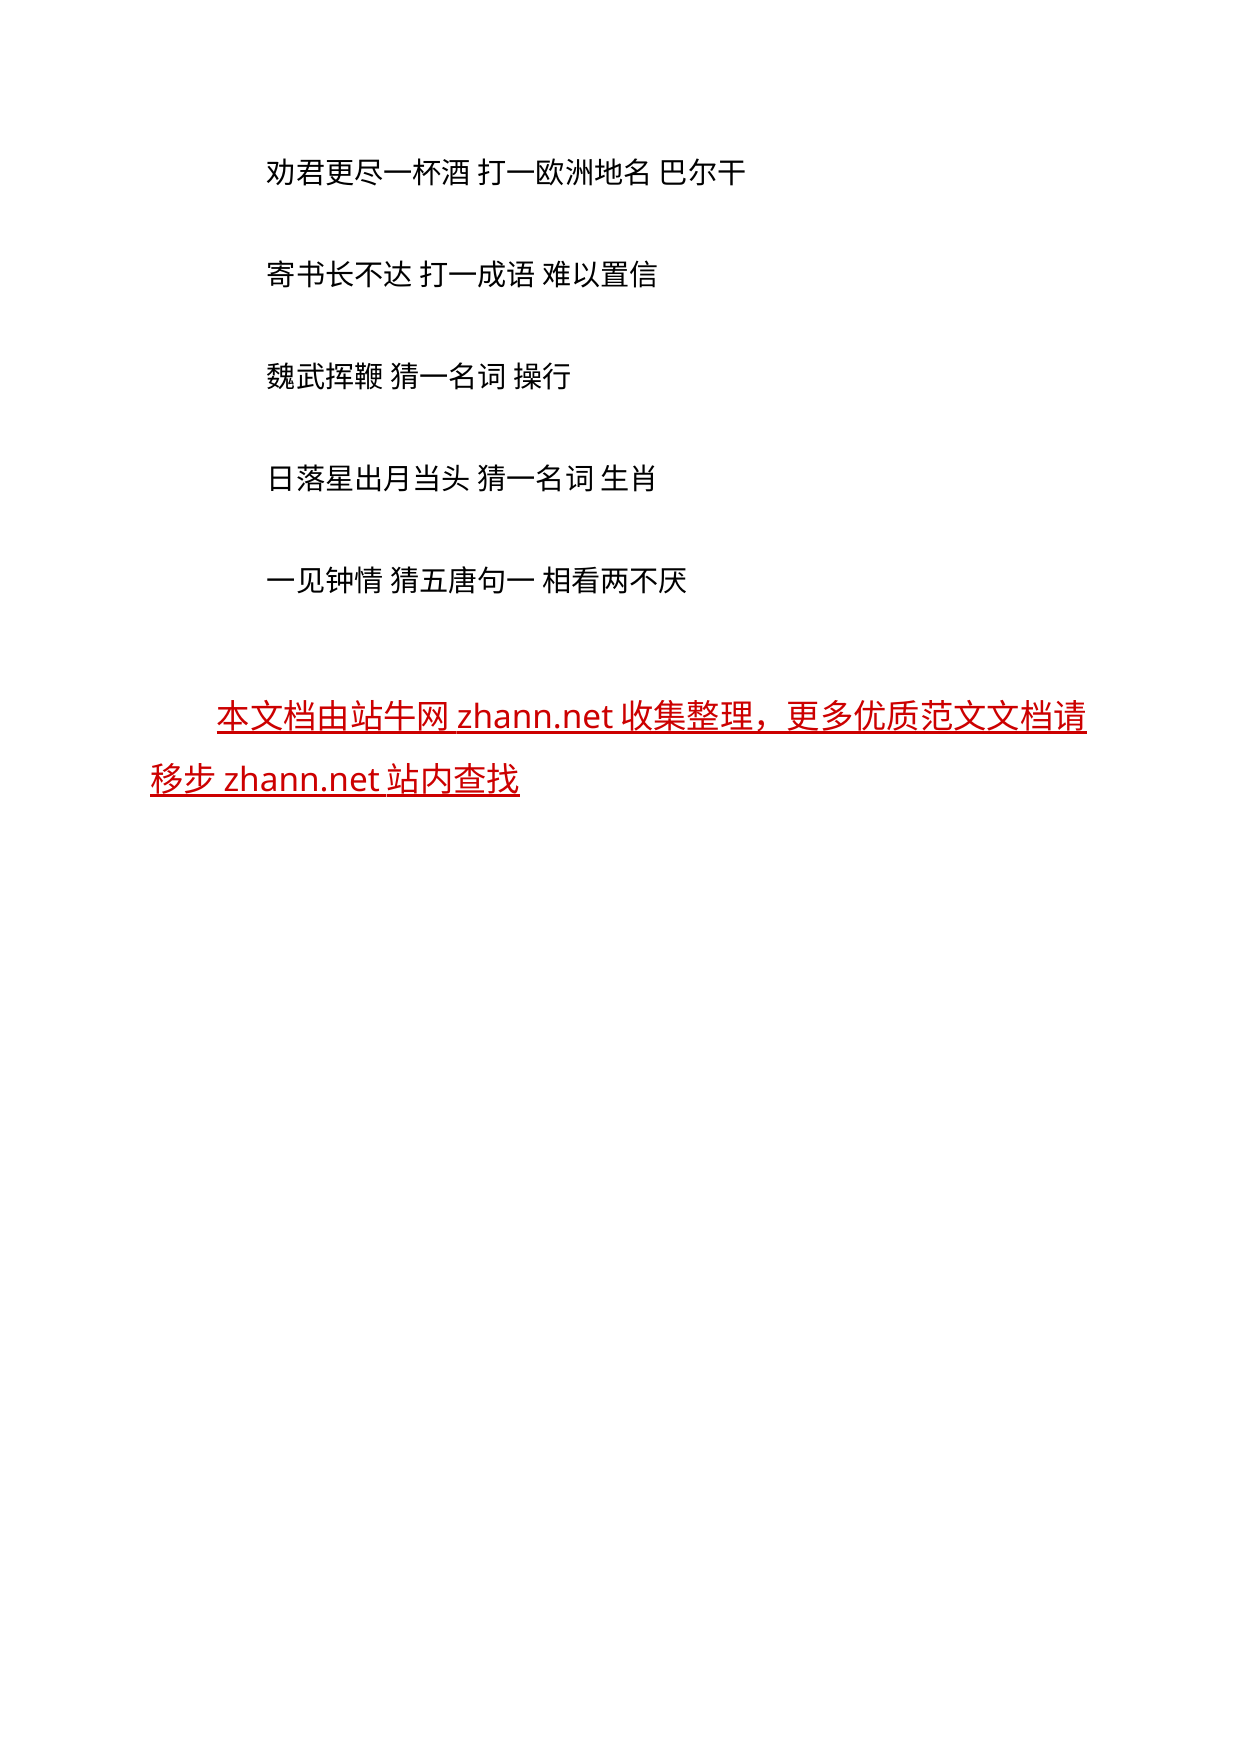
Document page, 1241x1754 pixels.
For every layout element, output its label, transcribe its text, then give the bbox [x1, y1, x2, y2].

text 本文档由站牛网zhann.net收集整理，更多优质范文文档请移步zhann.net站内查找 [150, 690, 1090, 801]
text 劝君更尽一杯酒 打一欧洲地名 巴尔干 [150, 150, 1090, 192]
text 日落星出月当头 猜一名词 生肖 [150, 455, 1090, 498]
text 一见钟情 猜五唐句一 相看两不厌 [150, 557, 1090, 599]
text 寄书长不达 打一成语 难以置信 [150, 252, 1090, 294]
text 魏武挥鞭 猜一名词 操行 [150, 353, 1090, 396]
